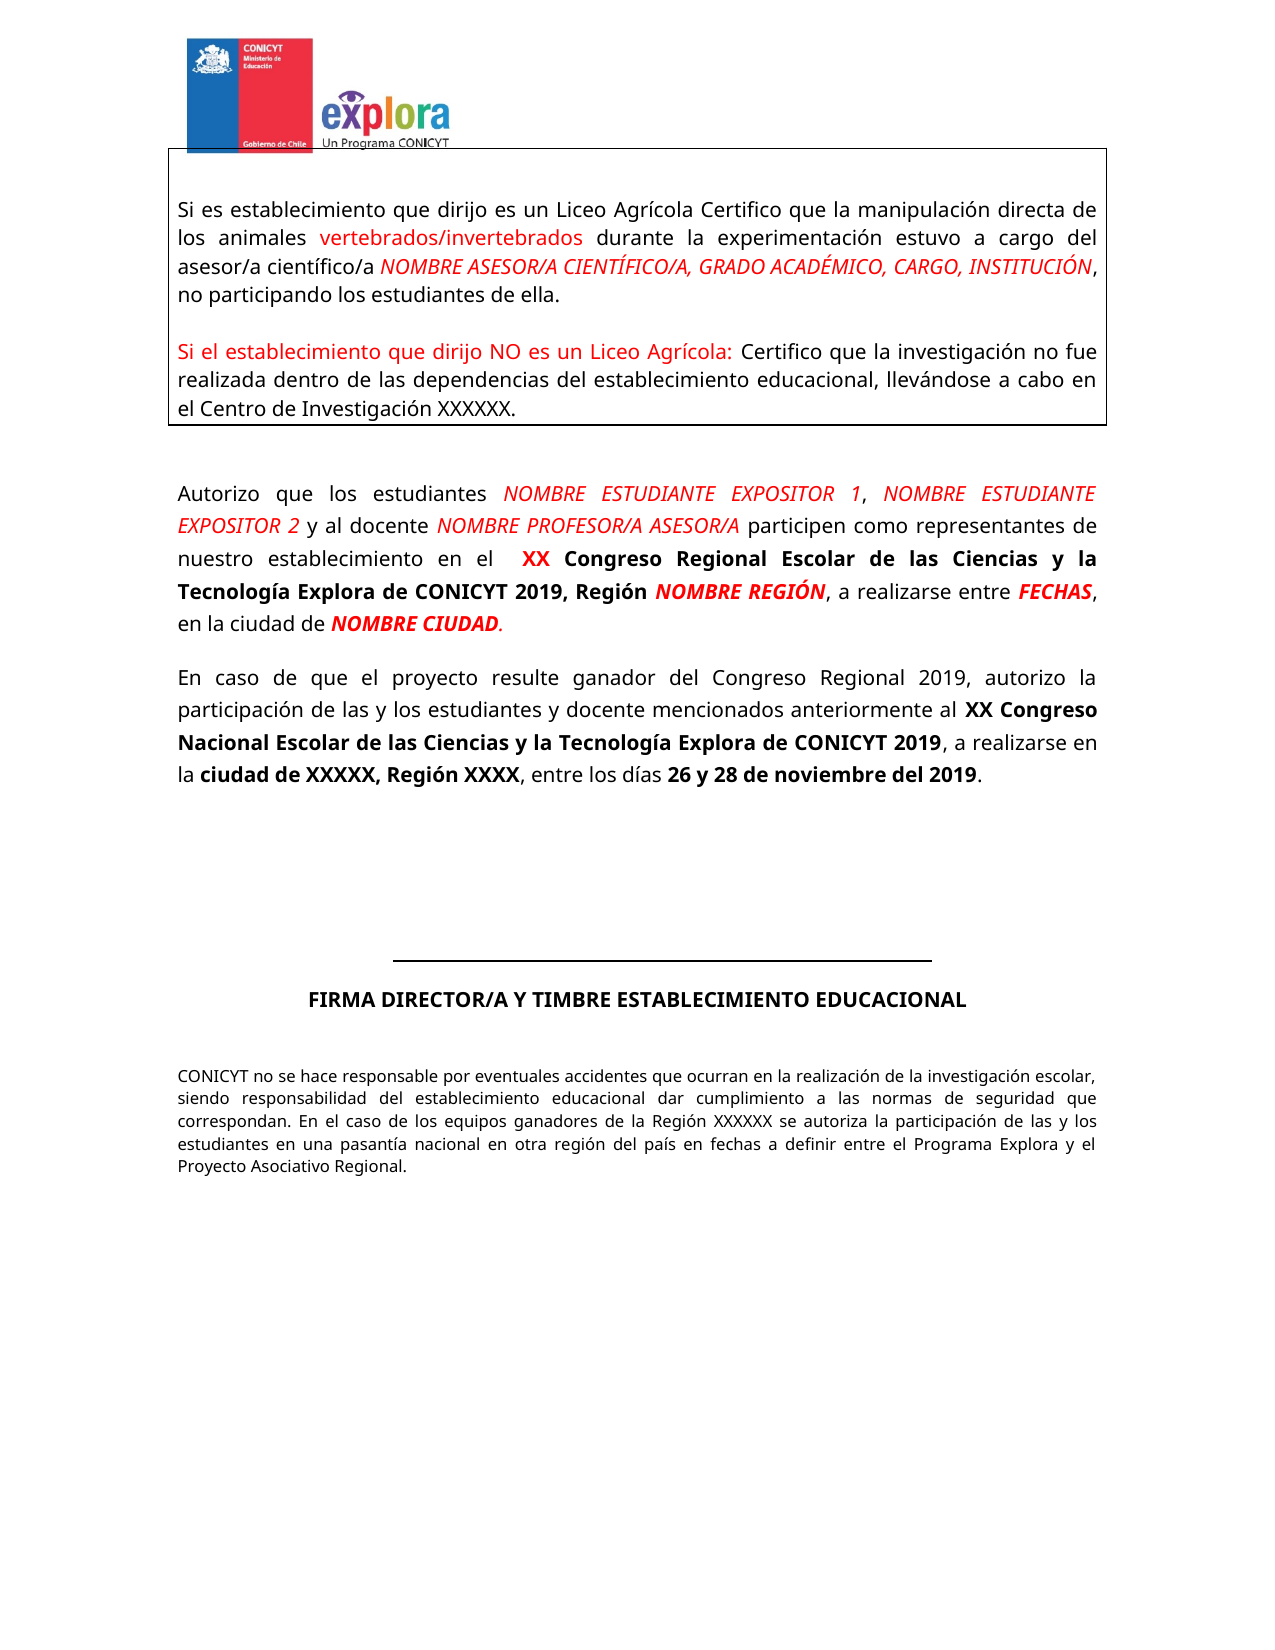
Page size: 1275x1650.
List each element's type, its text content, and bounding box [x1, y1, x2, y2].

text En caso de que el proyecto resulte ganador del Congreso Regional 2019, autorizo la participación de las y los estudiantes y docente mencionados anteriormente al XX Congreso Nacional Escolar de las Ciencias y la Tecnología Explora de CONICYT 2019, a realizarse en la ciudad de XXXXX, Región XXXX, entre los días 26 y 28 de noviembre del 2019. [177, 663, 1098, 789]
text CONICYT no se hace responsable por eventuales accidentes que ocurran en la realización de la investigación escolar, siendo responsabilidad del establecimiento educacional dar cumplimiento a las normas de seguridad que correspondan. En el caso de los equipos ganadores de la Región XXXXXX se autoriza la participación de las y los estudiantes en una pasantía nacional en otra región del país en fechas a definir entre el Programa Explora y el Proyecto Asociativo Regional. [177, 1064, 1098, 1178]
text Autorizo que los estudiantes NOMBRE ESTUDIANTE EXPOSITOR 1, NOMBRE ESTUDIANTE EXPOSITOR 2 y al docente NOMBRE PROFESOR/A ASESOR/A participen como representantes de nuestro establecimiento en el XX Congreso Regional Escolar de las Ciencias y la Tecnología Explora de CONICYT 2019, Región NOMBRE REGIÓN, a realizarse entre FECHAS, en la ciudad de NOMBRE CIUDAD. [177, 479, 1098, 638]
text Si el establecimiento que dirijo NO es un Liceo Agrícola: Certifico que la investigación no fue realizada dentro de las dependencias del establecimiento educacional, llevándose a cabo en el Centro de Investigación XXXXXX. [169, 336, 1106, 424]
text Si es establecimiento que dirijo es un Liceo Agrícola Certifico que la manipulación directa de los animales vertebrados/invertebrados durante la experimentación estuvo a cargo del asesor/a científico/a NOMBRE ASESOR/A CIENTÍFICO/A, GRADO ACADÉMICO, CARGO, INSTITUCIÓN, no participando los estudiantes de ella. [169, 149, 1106, 309]
text FIRMA DIRECTOR/A Y TIMBRE ESTABLECIMIENTO EDUCACIONAL [177, 985, 1098, 1013]
picture [159, 15, 502, 194]
